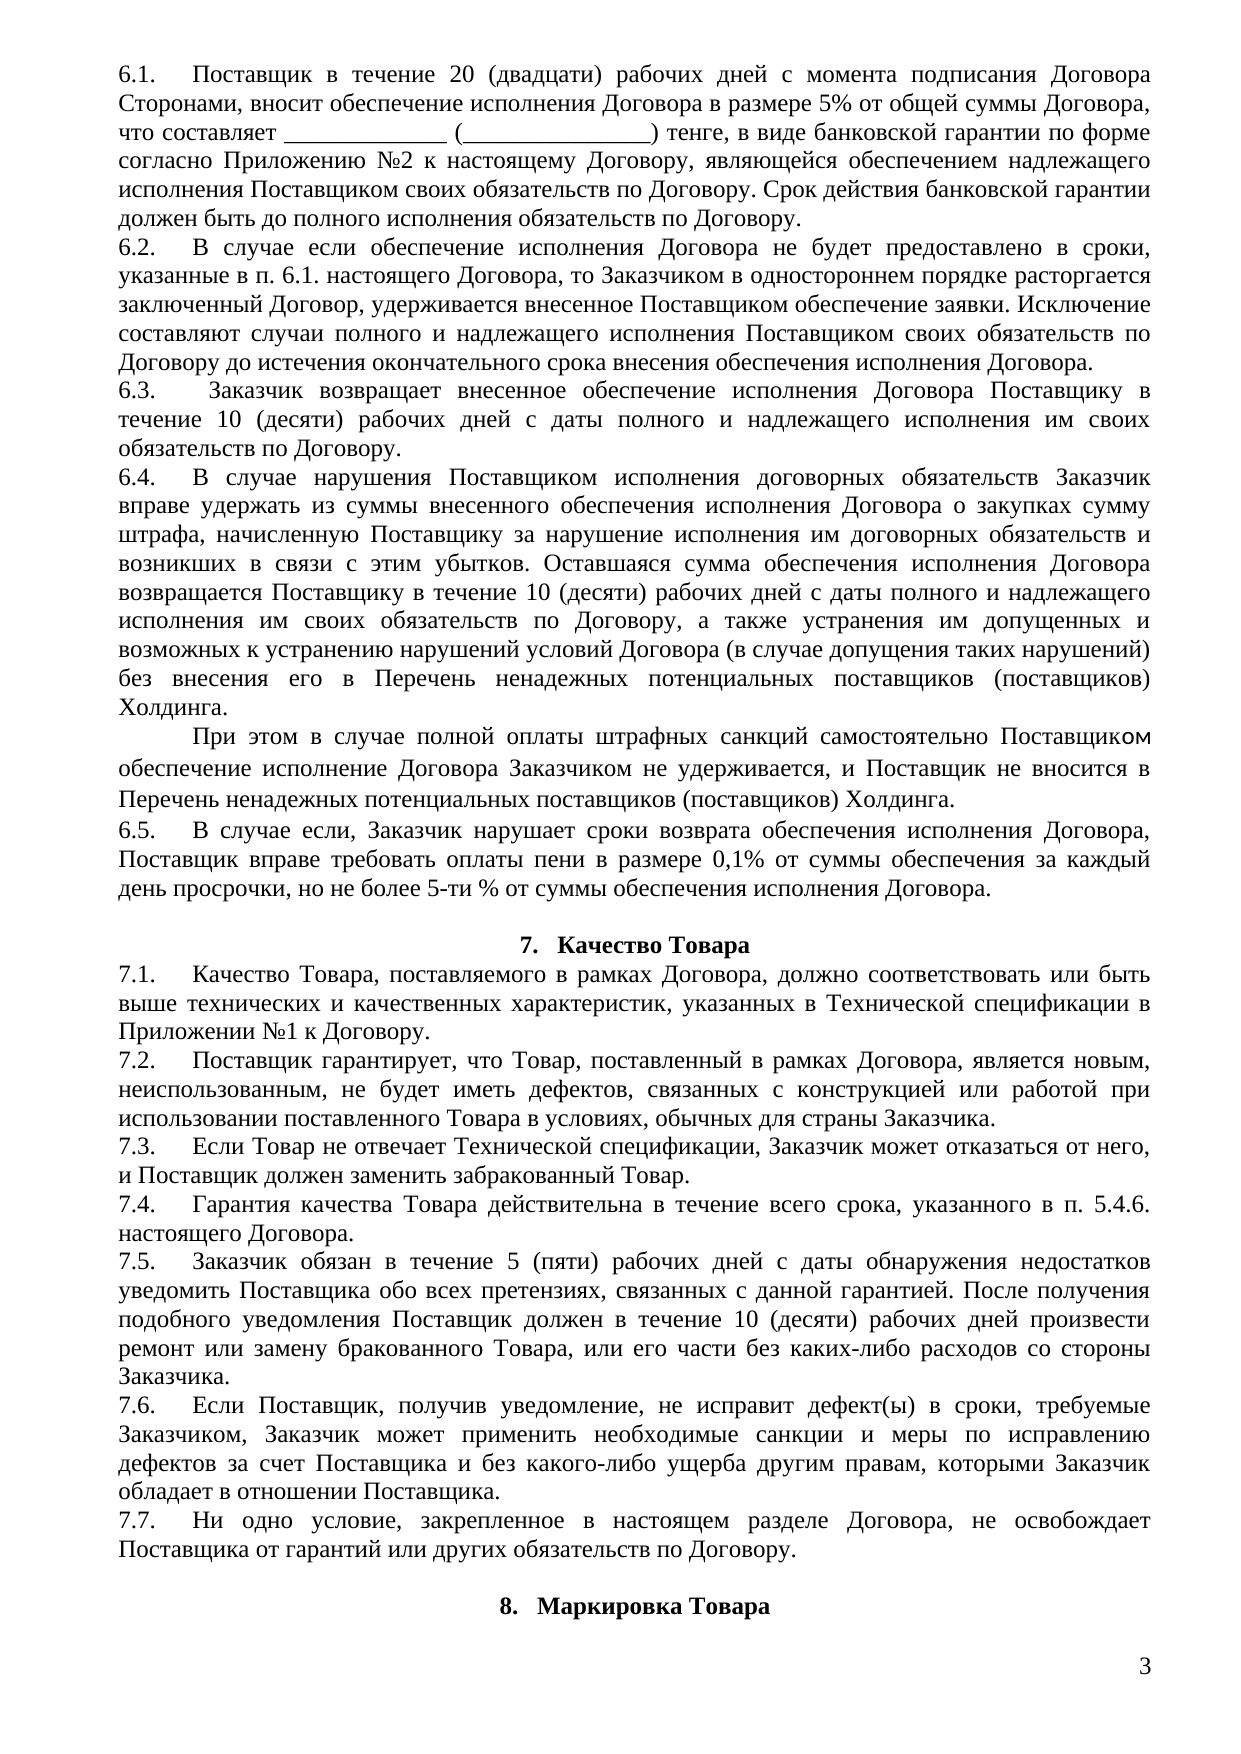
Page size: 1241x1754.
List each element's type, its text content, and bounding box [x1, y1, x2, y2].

list В случае если обеспечение исполнения Договора не будет предоставлено в сроки, указанные в п. 6.1. настоящего Договора, то Заказчиком в одностороннем порядке расторгается заключенный Договор, удерживается внесенное Поставщиком обеспечение заявки. Исключение составляют случаи полного и надлежащего исполнения Поставщиком своих обязательств по Договору до истечения окончательного срока внесения обеспечения исполнения Договора. [118, 232, 1152, 375]
list Поставщик в течение 20 (двадцати) рабочих дней с момента подписания Договора Сторонами, вносит обеспечение исполнения Договора в размере 5% от общей суммы Договора, что составляет _____________ (_______________) тенге, в виде банковской гарантии по форме согласно Приложению №2 к настоящему Договору, являющейся обеспечением надлежащего исполнения Поставщиком своих обязательств по Договору. Срок действия банковской гарантии должен быть до полного исполнения обязательств по Договору. [118, 59, 1152, 232]
list Маркировка Товара [118, 1591, 1152, 1620]
list Ни одно условие, закрепленное в настоящем разделе Договора, не освобождает Поставщика от гарантий или других обязательств по Договору. [118, 1505, 1152, 1563]
list В случае если, Заказчик нарушает сроки возврата обеспечения исполнения Договора, Поставщик вправе требовать оплаты пени в размере 0,1% от суммы обеспечения за каждый день просрочки, но не более 5-ти % от суммы обеспечения исполнения Договора. [118, 815, 1152, 901]
text При этом в случае полной оплаты штрафных санкций самостоятельно Поставщиком обеспечение исполнение Договора Заказчиком не удерживается, и Поставщик не вносится в Перечень ненадежных потенциальных поставщиков (поставщиков) Холдинга. [118, 720, 1152, 813]
list Поставщик гарантирует, что Товар, поставленный в рамках Договора, является новым, неиспользованным, не будет иметь дефектов, связанных с конструкцией или работой при использовании поставленного Товара в условиях, обычных для страны Заказчика. [118, 1045, 1152, 1131]
list Качество Товара [118, 930, 1152, 959]
list Если Товар не отвечает Технической спецификации, Заказчик может отказаться от него, и Поставщик должен заменить забракованный Товар. [118, 1131, 1152, 1189]
list Заказчик возвращает внесенное обеспечение исполнения Договора Поставщику в течение 10 (десяти) рабочих дней с даты полного и надлежащего исполнения им своих обязательств по Договору. [118, 375, 1152, 462]
list Заказчик обязан в течение 5 (пяти) рабочих дней с даты обнаружения недостатков уведомить Поставщика обо всех претензиях, связанных с данной гарантией. После получения подобного уведомления Поставщик должен в течение 10 (десяти) рабочих дней произвести ремонт или замену бракованного Товара, или его части без каких-либо расходов со стороны Заказчика. [118, 1246, 1152, 1390]
list Гарантия качества Товара действительна в течение всего срока, указанного в п. 5.4.6. настоящего Договора. [118, 1189, 1152, 1246]
list Качество Товара, поставляемого в рамках Договора, должно соответствовать или быть выше технических и качественных характеристик, указанных в Технической спецификации в Приложении №1 к Договору. [118, 959, 1152, 1045]
list В случае нарушения Поставщиком исполнения договорных обязательств Заказчик вправе удержать из суммы внесенного обеспечения исполнения Договора о закупках сумму штрафа, начисленную Поставщику за нарушение исполнения им договорных обязательств и возникших в связи с этим убытков. Оставшаяся сумма обеспечения исполнения Договора возвращается Поставщику в течение 10 (десяти) рабочих дней с даты полного и надлежащего исполнения им своих обязательств по Договору, а также устранения им допущенных и возможных к устранению нарушений условий Договора (в случае допущения таких нарушений) без внесения его в Перечень ненадежных потенциальных поставщиков (поставщиков) Холдинга. [118, 462, 1152, 720]
list Если Поставщик, получив уведомление, не исправит дефект(ы) в сроки, требуемые Заказчиком, Заказчик может применить необходимые санкции и меры по исправлению дефектов за счет Поставщика и без какого-либо ущерба другим правам, которыми Заказчик обладает в отношении Поставщика. [118, 1390, 1152, 1505]
